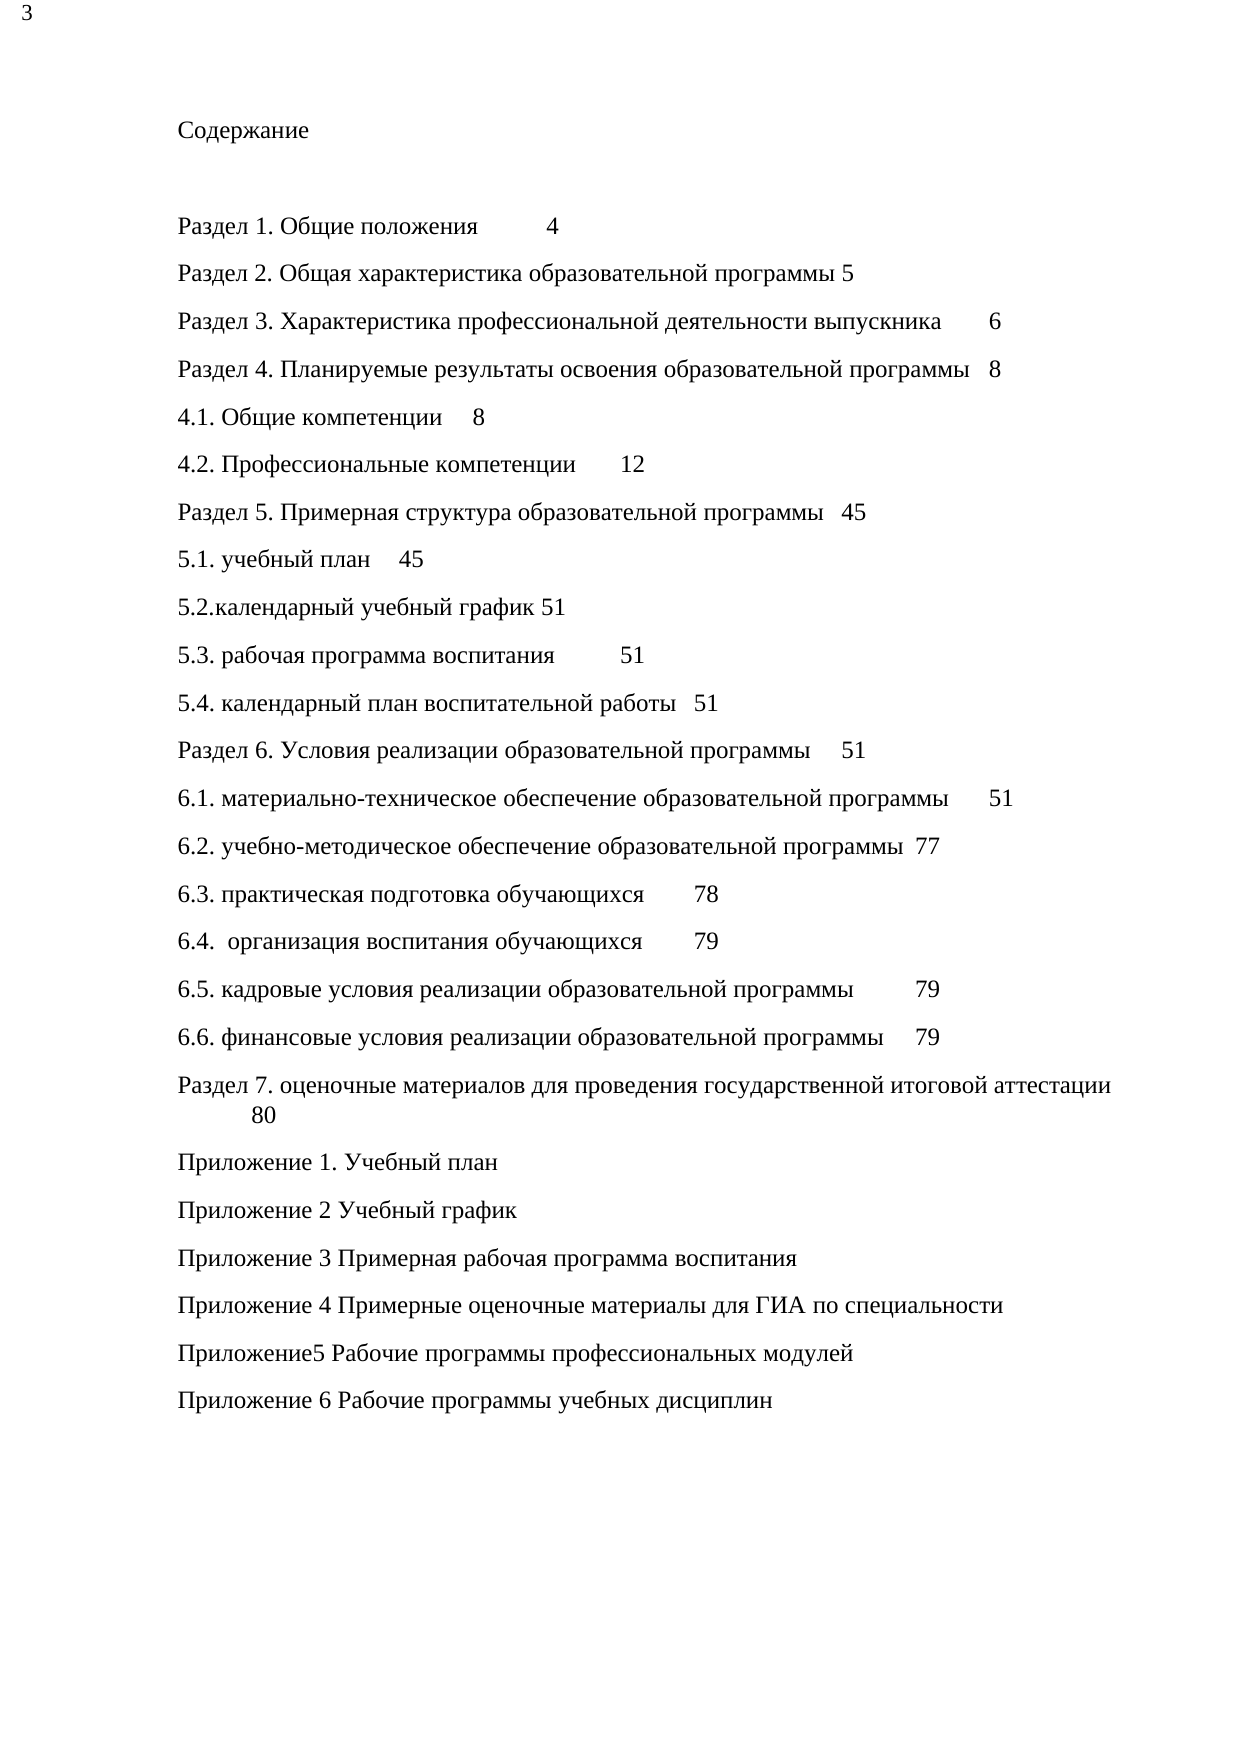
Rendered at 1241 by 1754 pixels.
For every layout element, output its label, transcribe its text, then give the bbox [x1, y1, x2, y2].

text Приложение 3 Примерная рабочая программа воспитания [177, 1243, 1194, 1271]
text Содержание [177, 115, 1194, 144]
text Приложение 1. Учебный план Приложение 2 Учебный график [177, 1147, 518, 1224]
text Раздел 7. оценочные материалов для проведения государственной итоговой аттестации 80 [177, 1070, 1113, 1129]
text Приложение 6 Рабочие программы учебных дисциплин [177, 1385, 1194, 1414]
text Приложение 4 Примерные оценочные материалы для ГИА по специальности Приложение5 Рабочие программы профессиональных модулей [177, 1290, 1113, 1367]
